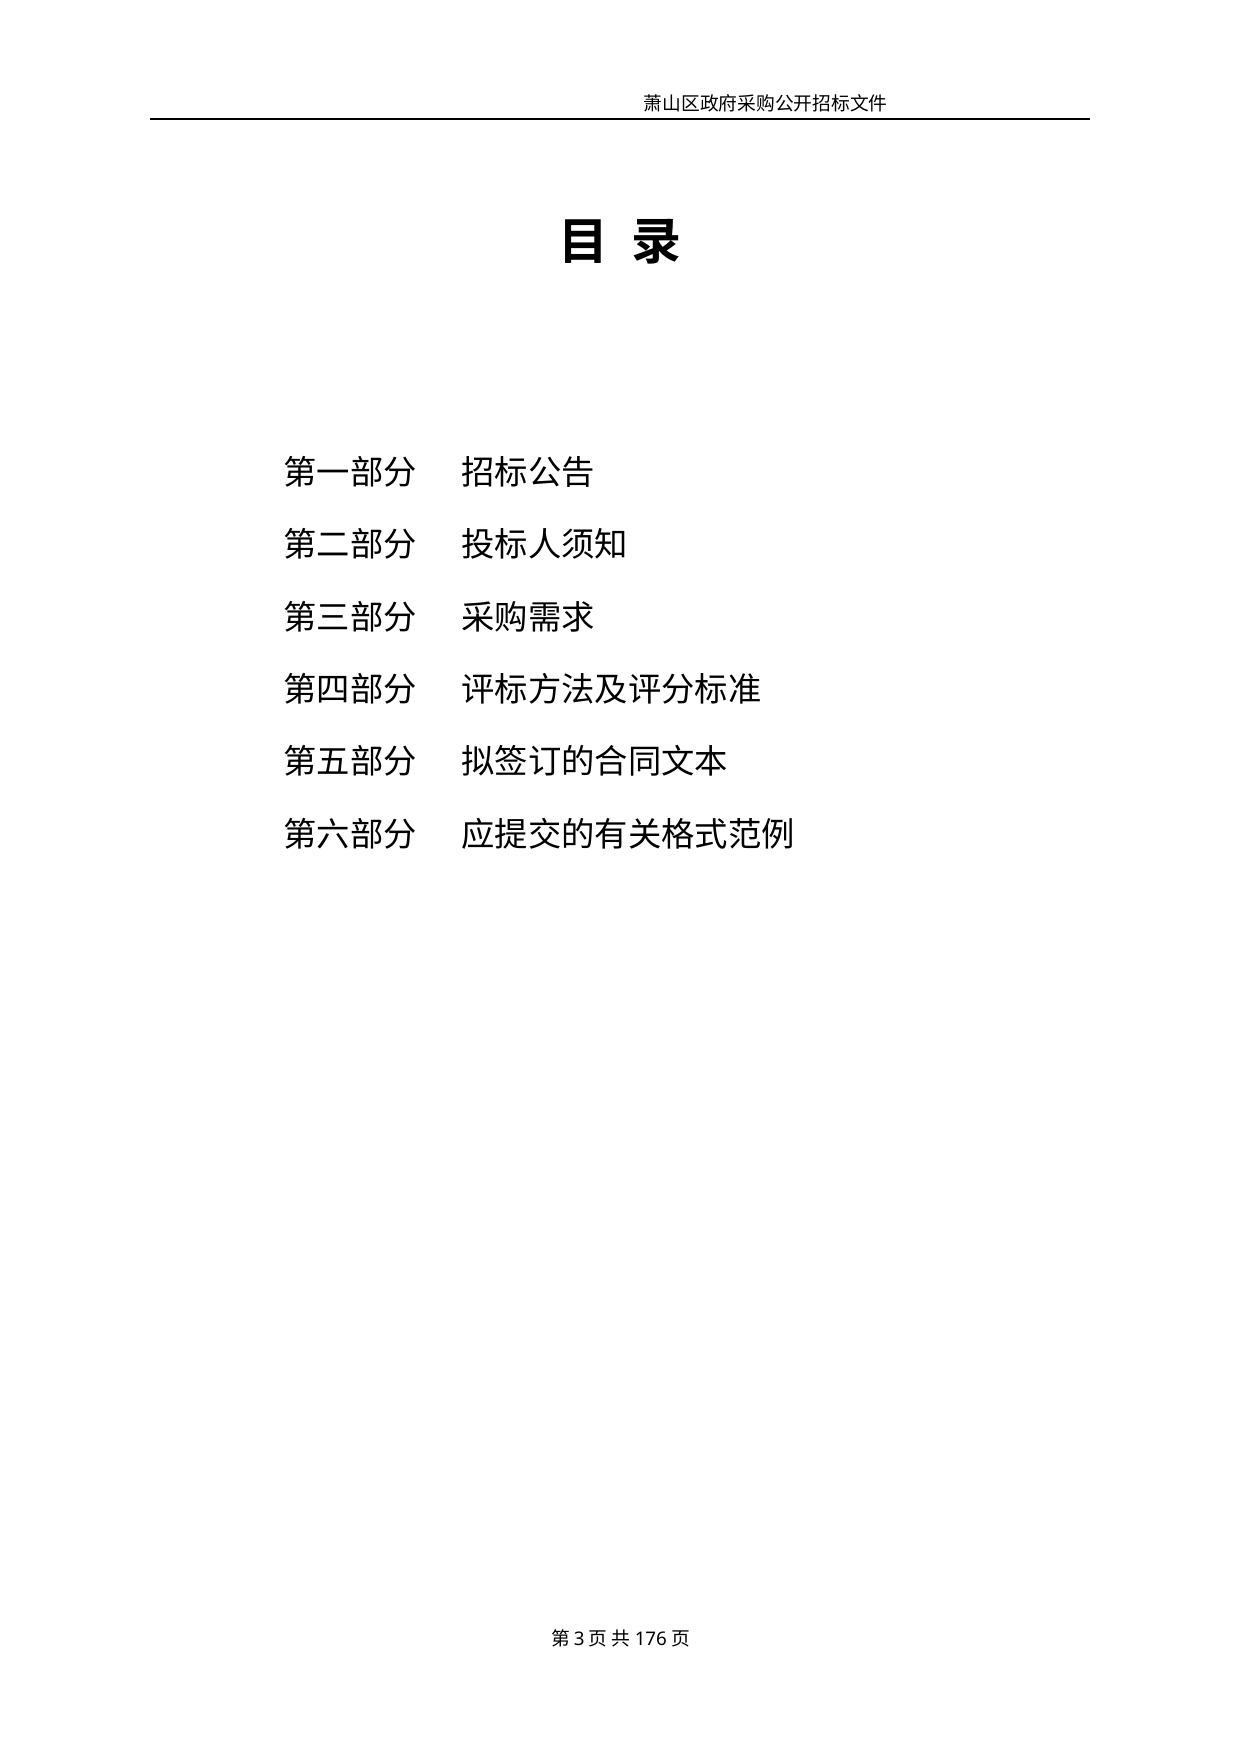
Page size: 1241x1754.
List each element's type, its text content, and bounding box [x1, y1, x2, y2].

text 第一部分 招标公告 [150, 446, 1090, 494]
text 第四部分 评标方法及评分标准 [150, 663, 1090, 711]
text 第二部分 投标人须知 [150, 518, 1090, 566]
text 第六部分 应提交的有关格式范例 [150, 807, 1090, 856]
text 第三部分 采购需求 [150, 590, 1090, 639]
text 目 录 [150, 201, 1090, 273]
text 第五部分 拟签订的合同文本 [150, 735, 1090, 783]
